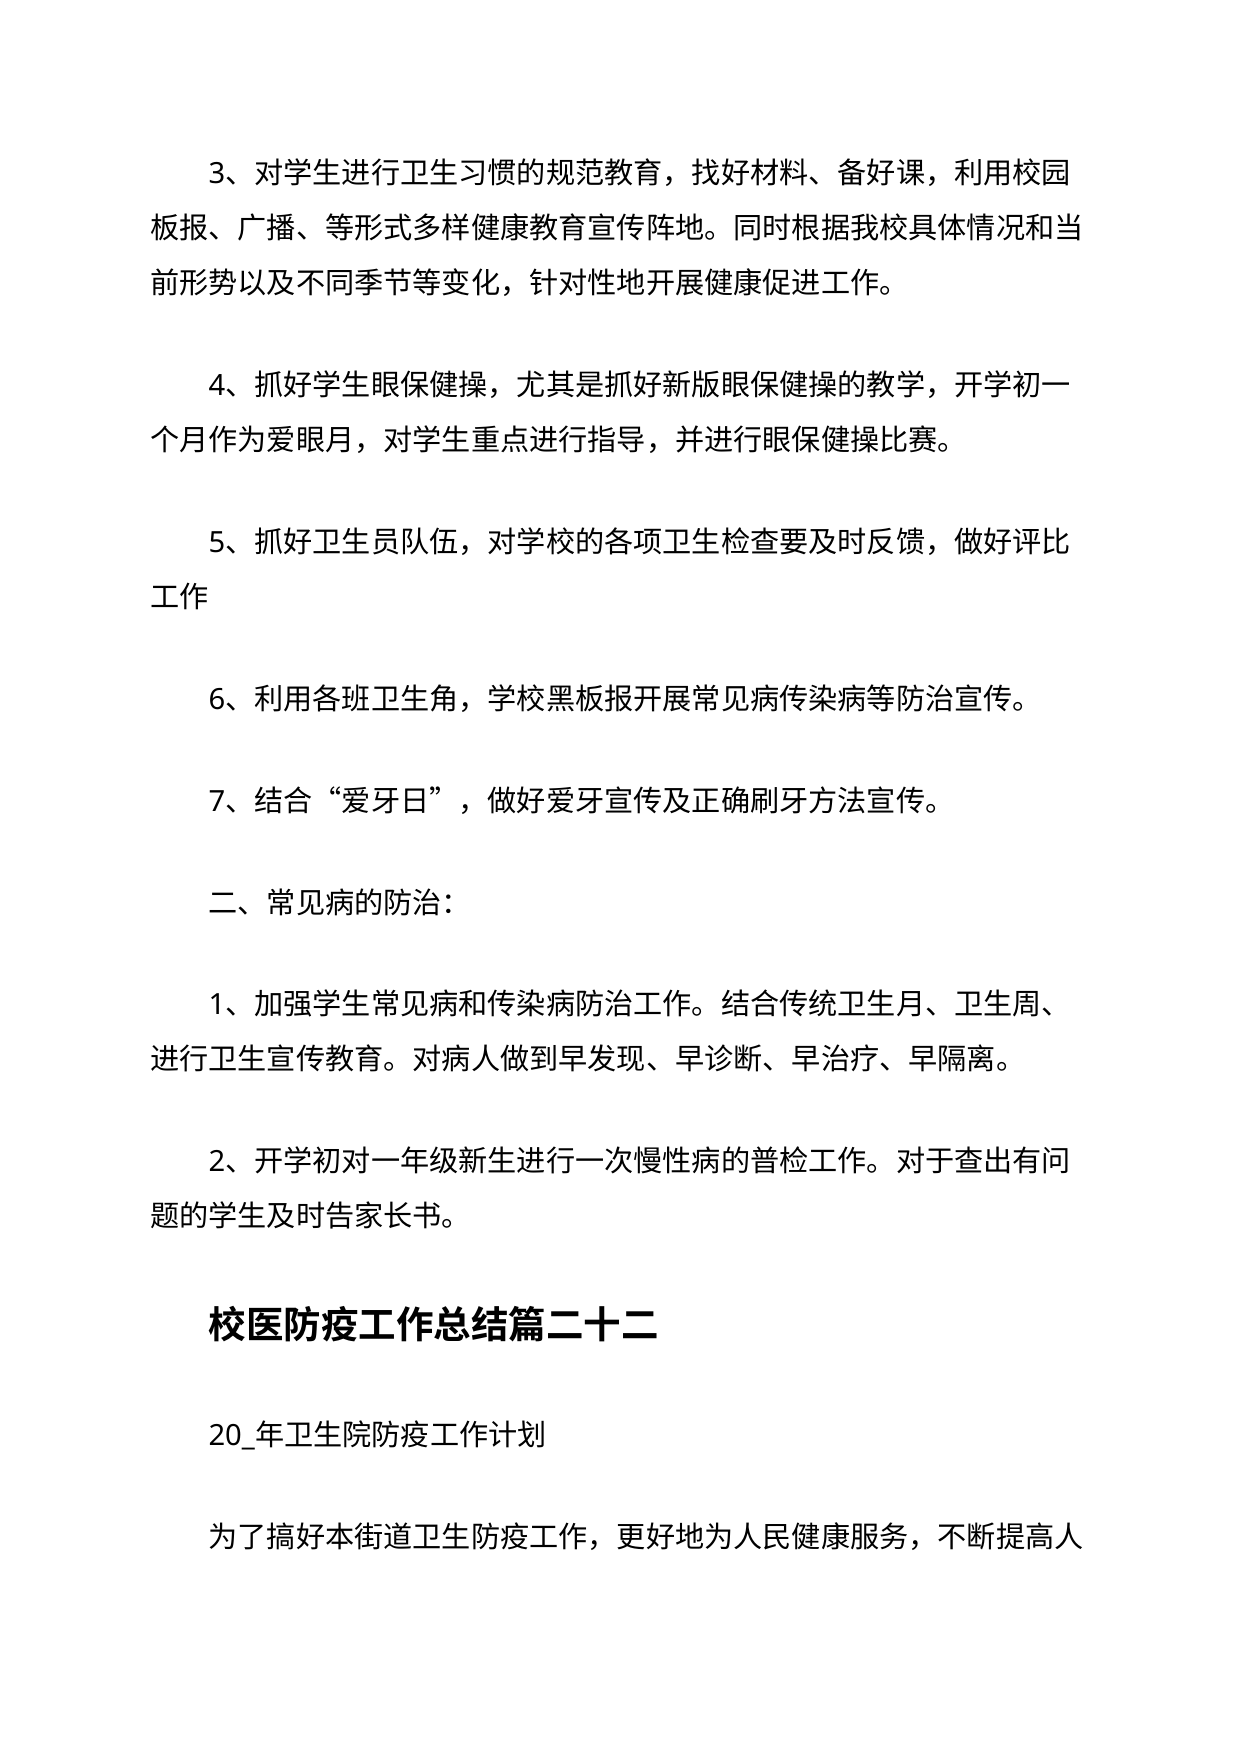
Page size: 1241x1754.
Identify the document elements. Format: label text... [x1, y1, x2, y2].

text 7、结合“爱牙日”，做好爱牙宣传及正确刷牙方法宣传。 [150, 777, 1090, 819]
text 6、利用各班卫生角，学校黑板报开展常见病传染病等防治宣传。 [150, 675, 1090, 718]
text 2、开学初对一年级新生进行一次慢性病的普检工作。对于查出有问题的学生及时告家长书。 [150, 1138, 1090, 1235]
text 20_年卫生院防疫工作计划 [150, 1412, 1090, 1454]
text 4、抓好学生眼保健操，尤其是抓好新版眼保健操的教学，开学初一个月作为爱眼月，对学生重点进行指导，并进行眼保健操比赛。 [150, 362, 1090, 459]
text 二、常见病的防治： [150, 879, 1090, 921]
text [150, 1514, 1090, 1556]
text 校医防疫工作总结篇二十二 [150, 1294, 1090, 1349]
text 5、抓好卫生员队伍，对学校的各项卫生检查要及时反馈，做好评比工作 [150, 518, 1090, 616]
text 1、加强学生常见病和传染病防治工作。结合传统卫生月、卫生周、进行卫生宣传教育。对病人做到早发现、早诊断、早治疗、早隔离。 [150, 981, 1090, 1078]
text 3、对学生进行卫生习惯的规范教育，找好材料、备好课，利用校园板报、广播、等形式多样健康教育宣传阵地。同时根据我校具体情况和当前形势以及不同季节等变化，针对性地开展健康促进工作。 [150, 150, 1090, 302]
